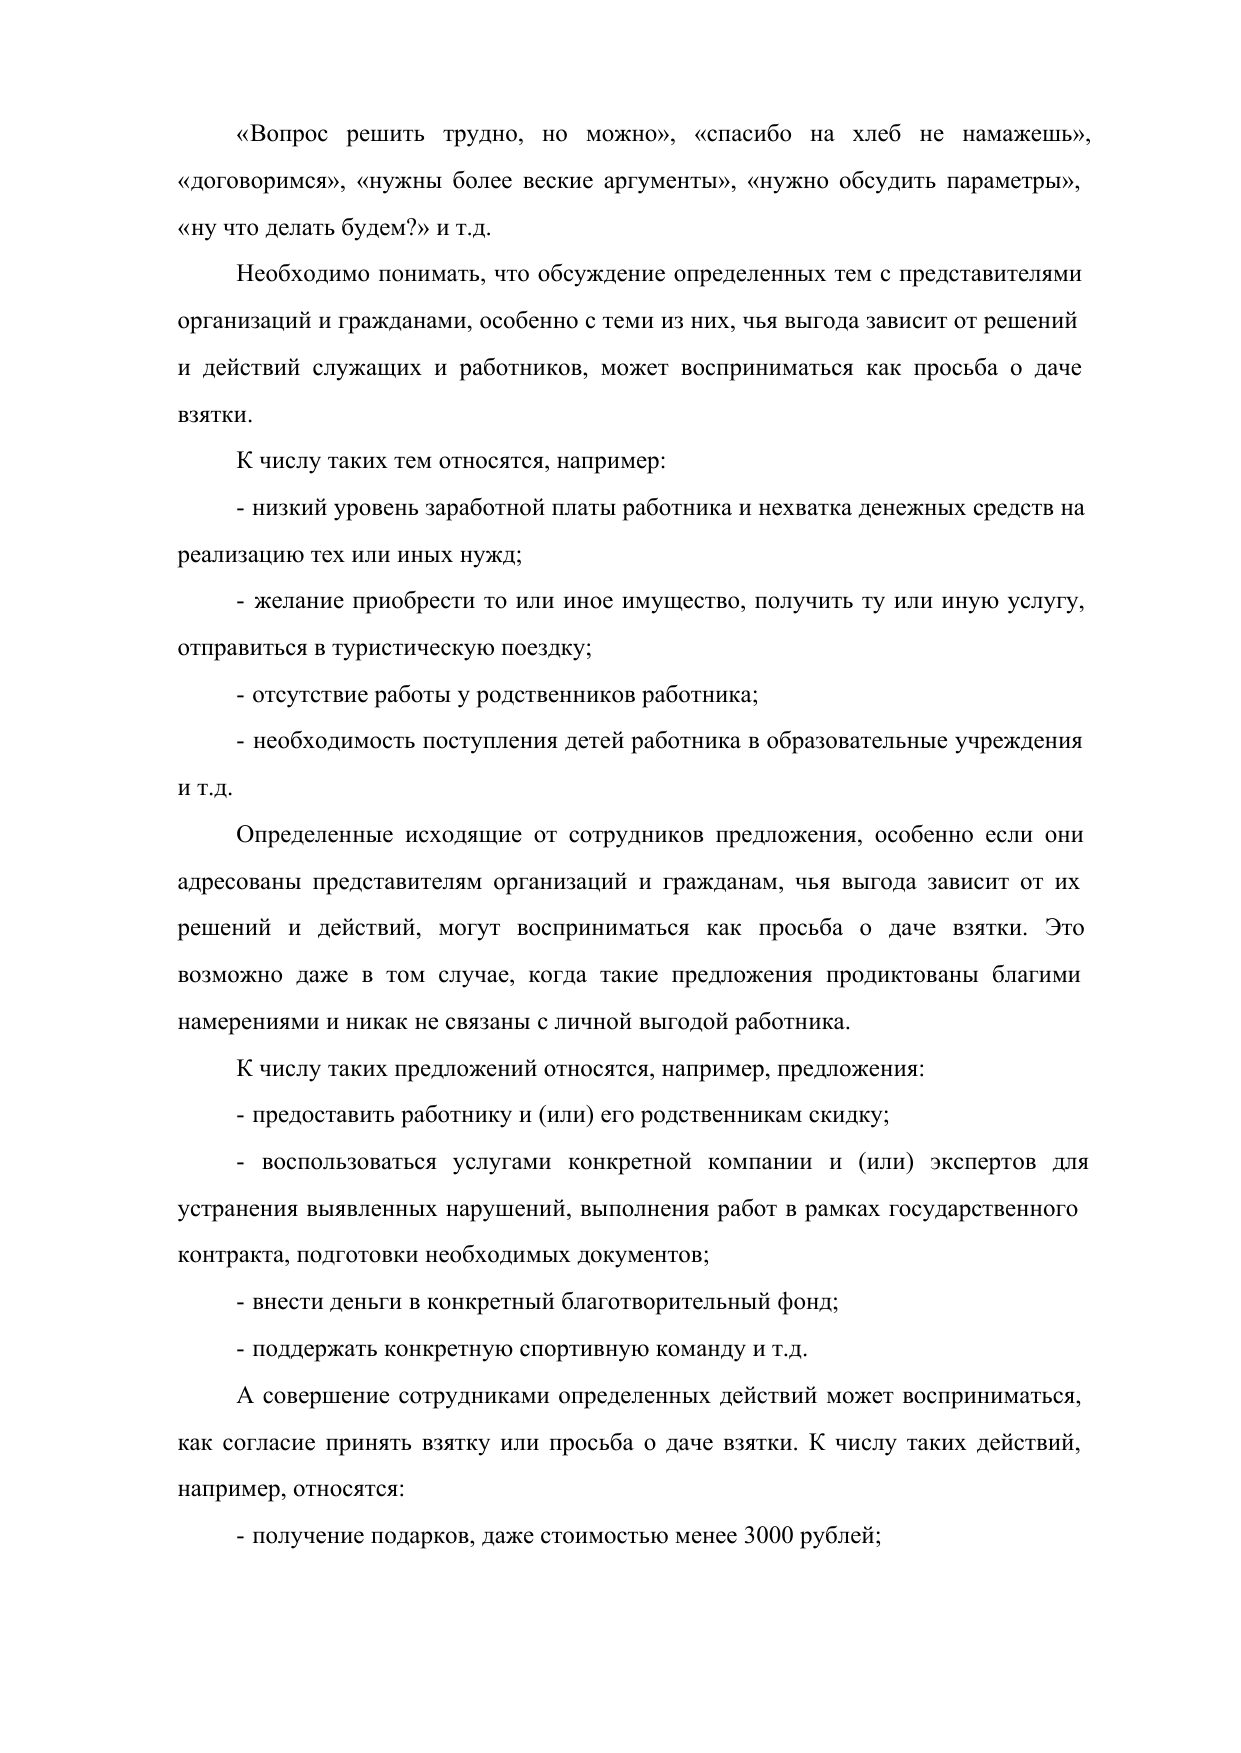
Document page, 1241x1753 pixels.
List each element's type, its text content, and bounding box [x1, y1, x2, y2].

text устранения выявленных нарушений, выполнения работ в рамках государственного [177, 1192, 1176, 1222]
text и т.д. [177, 772, 1176, 802]
text - [236, 1145, 262, 1175]
text Необходимо понимать, что обсуждение определенных тем с представителями [236, 258, 1176, 288]
text К числу таких тем относятся, например: [236, 445, 726, 475]
text контракта, подготовки необходимых документов; [177, 1239, 1176, 1269]
text договоримся», «нужны более веские аргументы», «нужно обсудить параметры», [191, 164, 1177, 194]
text « [177, 164, 191, 194]
text получение подарков, даже стоимостью менее 3000 рублей; [252, 1519, 958, 1549]
text - [236, 1099, 252, 1129]
text - [236, 585, 270, 615]
text организаций и гражданами, особенно с теми из них, чья выгода зависит от решений [177, 304, 1177, 334]
text К числу таких предложений относятся, например, предложения: [236, 1052, 1007, 1082]
text - [236, 491, 252, 521]
text Определенные исходящие от сотрудников предложения, особенно если они [236, 818, 1176, 848]
text как согласие принять взятку или просьба о даче взятки. К числу таких действий, [177, 1426, 1176, 1456]
text необходимость поступления детей работника в образовательные учреждения [253, 725, 1176, 755]
text и действий служащих и работников, может восприниматься как просьба о даче [177, 351, 1177, 381]
text « [236, 117, 250, 147]
text - [236, 1332, 252, 1362]
text ну что делать будем?» и т.д. [191, 211, 1177, 241]
text - [236, 1519, 252, 1549]
text реализацию тех или иных нужд; [177, 538, 1176, 568]
text отсутствие работы у родственников работника; [252, 678, 825, 708]
text решений и действий, могут восприниматься как просьба о даче взятки. Это [177, 912, 1176, 942]
text « [177, 211, 191, 241]
text внести деньги в конкретный благотворительный фонд; [252, 1286, 912, 1316]
text - [236, 1286, 252, 1316]
text намерениями и никак не связаны с личной выгодой работника. [177, 1006, 1176, 1035]
text - [236, 725, 253, 755]
text взятки. [177, 398, 1177, 428]
text - [236, 678, 252, 708]
text возможно даже в том случае, когда такие предложения продиктованы благими [177, 959, 1176, 989]
text Вопрос решить трудно, но можно», «спасибо на хлеб не намажешь», [250, 117, 1176, 147]
text отправиться в туристическую поездку; [177, 632, 1176, 662]
text например, относятся: [177, 1472, 1176, 1502]
text воспользоваться услугами конкретной компании и (или) экспертов для [262, 1145, 1176, 1175]
text низкий уровень заработной платы работника и нехватка денежных средств на [252, 491, 1176, 521]
text А совершение сотрудниками определенных действий может восприниматься, [236, 1379, 1176, 1409]
text адресованы представителям организаций и гражданам, чья выгода зависит от их [177, 865, 1176, 895]
text поддержать конкретную спортивную команду и т.д. [252, 1332, 912, 1362]
text предоставить работнику и (или) его родственникам скидку; [252, 1099, 967, 1129]
text желание приобрести то или иное имущество, получить ту или иную услугу, [270, 585, 1176, 615]
